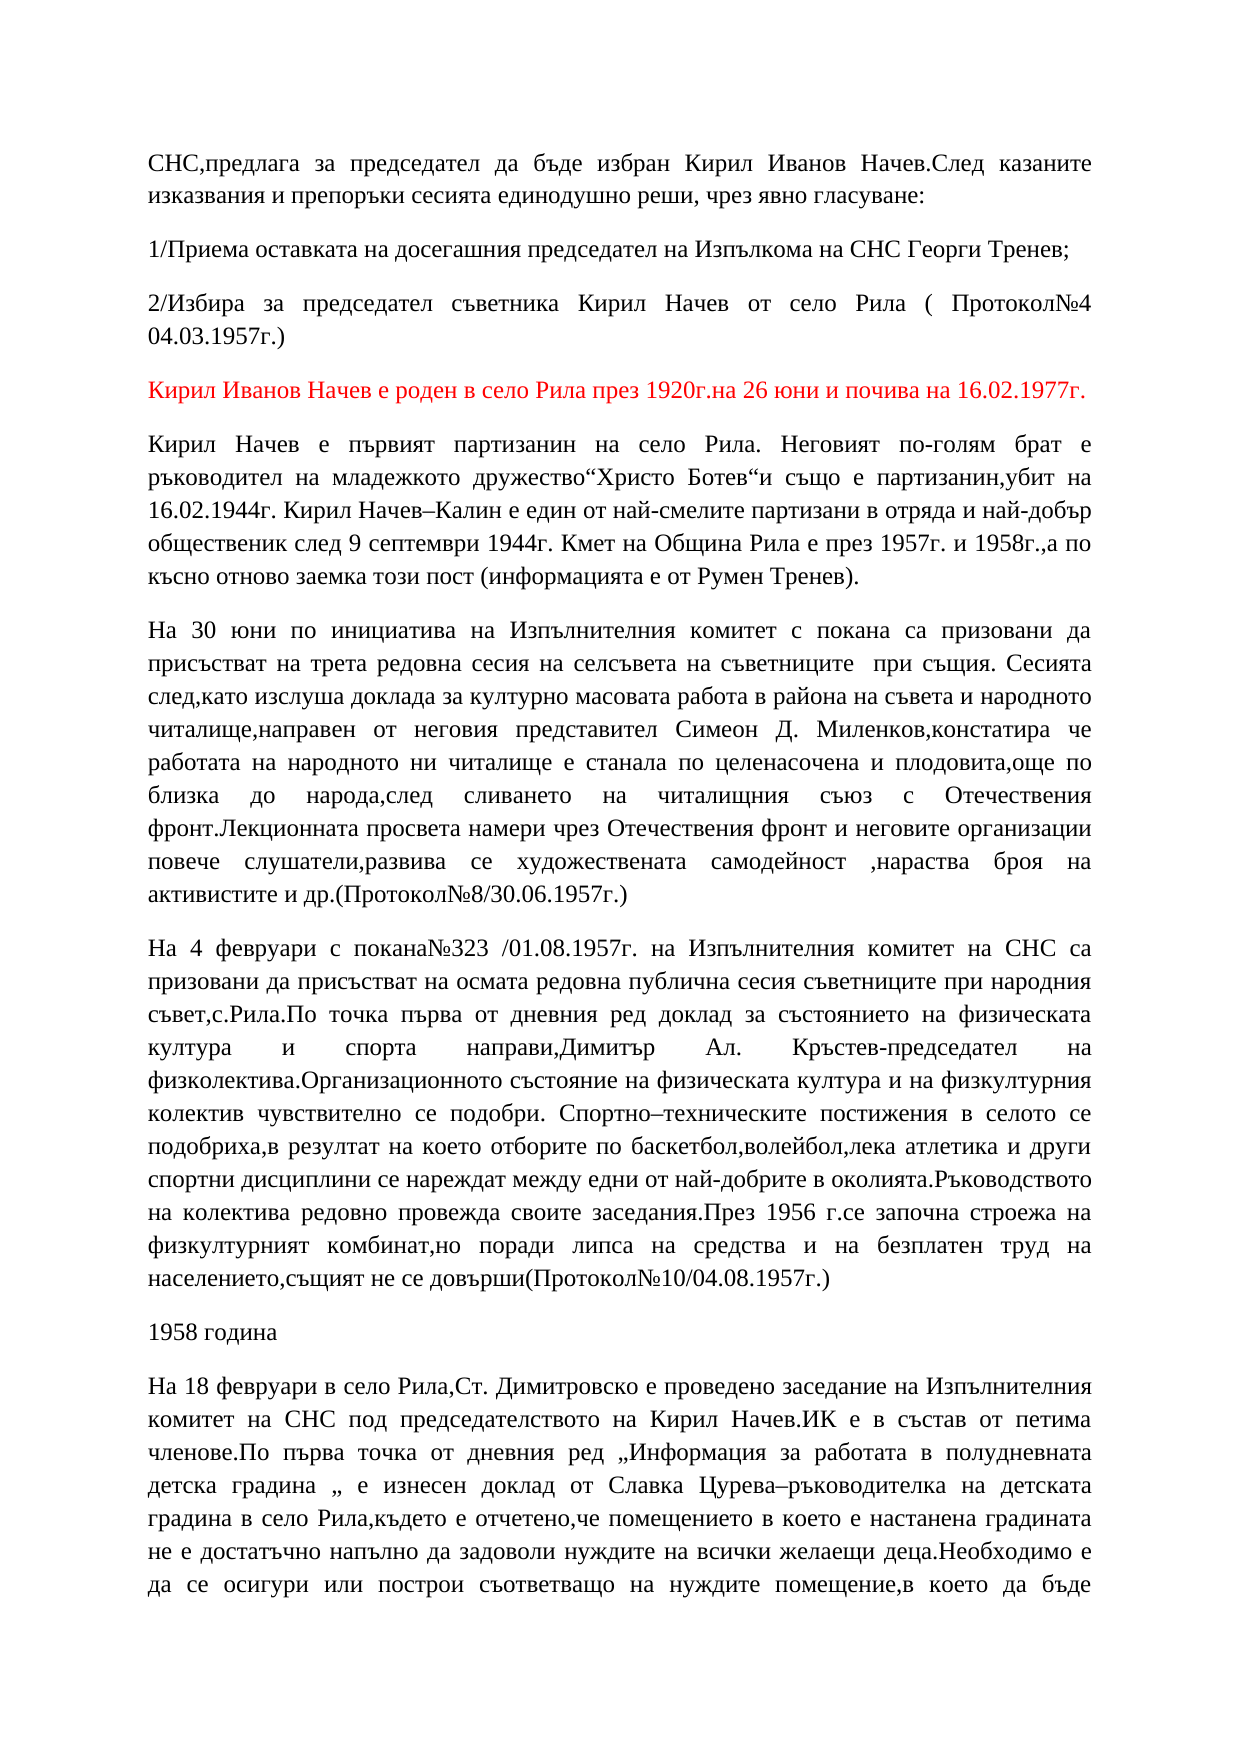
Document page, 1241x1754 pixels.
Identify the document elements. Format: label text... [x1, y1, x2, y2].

text На 4 февруари с покана№323 /01.08.1957г. на Изпълнителния комитет на СНС са призовани да присъстват на осмата редовна публична сесия съветниците при народния съвет,с.Рила.По точка първа от дневния ред доклад за състоянието на физическата култура и спорта направи,Димитър Ал. Кръстев-председател на физколектива.Организационното състояние на физическата култура и на физкултурния колектив чувствително се подобри. Спортно–техническите постижения в селото се подобриха,в резултат на което отборите по баскетбол,волейбол,лека атлетика и други спортни дисциплини се нареждат между едни от най-добрите в околията.Ръководството на колектива редовно провежда своите заседания.През 1956 г.се започна строежа на физкултурният комбинат,но поради липса на средства и на безплатен труд на населението,същият не се довърши(Протокол№10/04.08.1957г.) [148, 933, 1093, 1292]
text 1958 година [148, 1317, 1093, 1346]
text На 30 юни по инициатива на Изпълнителния комитет с покана са призовани да присъстват на трета редовна сесия на селсъвета на съветниците при същия. Сесията след,като изслуша доклада за културно масовата работа в района на съвета и народното читалище,направен от неговия представител Симеон Д. Миленков,констатира че работата на народното ни читалище е станала по целенасочена и плодовита,още по близка до народа,след сливането на читалищния съюз с Отечествения фронт.Лекционната просвета намери чрез Отечествения фронт и неговите организации повече слушатели,развива се художествената самодейност ,нараства броя на активистите и др.(Протокол№8/30.06.1957г.) [148, 615, 1093, 908]
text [148, 148, 1093, 209]
text Кирил Иванов Начев е роден в село Рила през 1920г.на 26 юни и почива на 16.02.1977г. [148, 375, 1093, 404]
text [148, 1371, 1093, 1598]
text 1/Приема оставката на досегашния председател на Изпълкома на СНС Георги Тренев; [148, 234, 1093, 263]
text 2/Избира за председател съветника Кирил Начев от село Рила ( Протокол№4 04.03.1957г.) [148, 288, 1093, 350]
text Кирил Начев е първият партизанин на село Рила. Неговият по-голям брат е ръководител на младежкото дружество“Христо Ботев“и също е партизанин,убит на 16.02.1944г. Кирил Начев–Калин е един от най-смелите партизани в отряда и най-добър общественик след 9 септември 1944г. Кмет на Община Рила е през 1957г. и 1958г.,а по късно отново заемка този пост (информацията е от Румен Тренев). [148, 429, 1093, 590]
